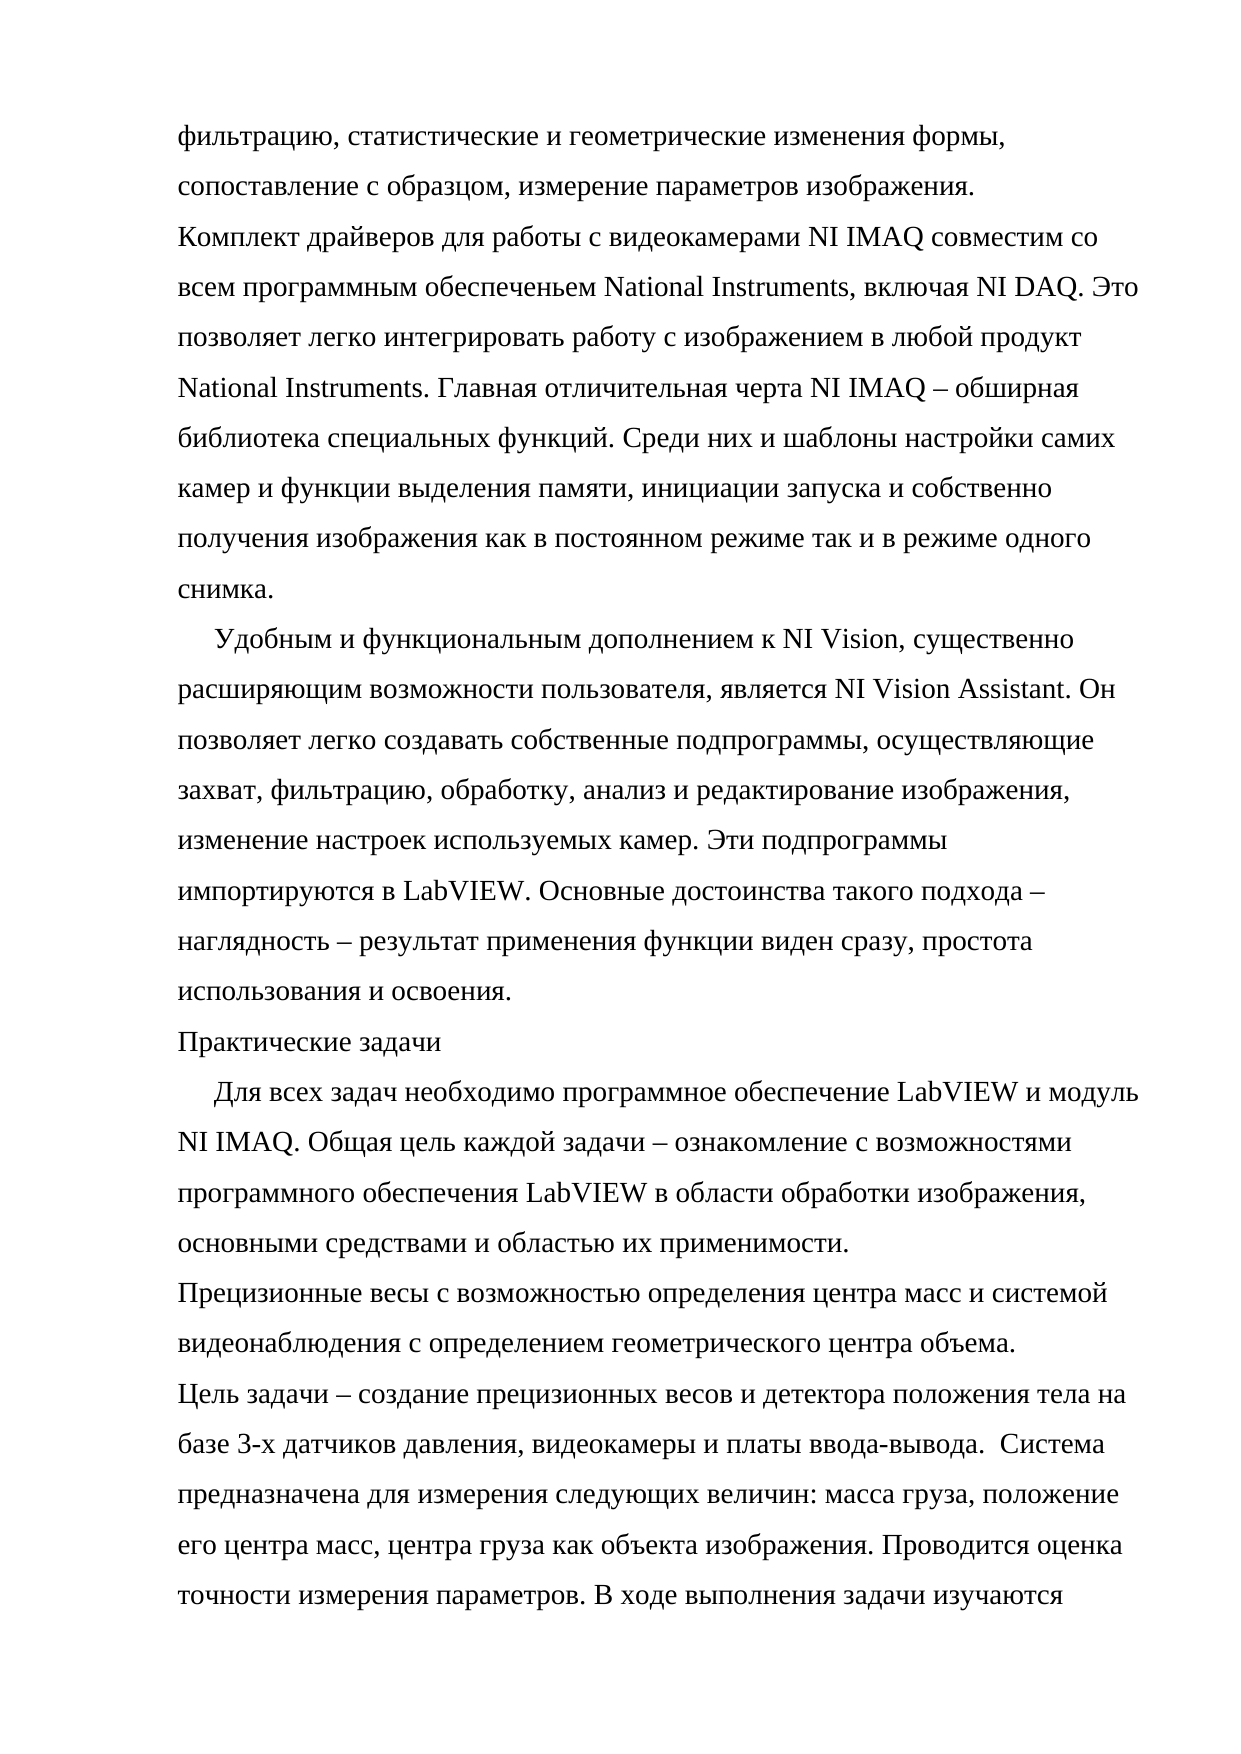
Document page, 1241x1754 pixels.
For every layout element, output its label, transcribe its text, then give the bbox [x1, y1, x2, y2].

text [177, 118, 1152, 202]
text Прецизионные весы с возможностью определения центра масс и системой видеонаблюдения с определением геометрического центра объема. [177, 1275, 1152, 1359]
text Комплект драйверов для работы с видеокамерами NI IMAQ совместим со всем программным обеспеченьем National Instruments, включая NI DAQ. Это позволяет легко интегрировать работу с изображением в любой продукт National Instruments. Главная отличительная черта NI IMAQ – обширная библиотека специальных функций. Среди них и шаблоны настройки самих камер и функции выделения памяти, инициации запуска и собственно получения изображения как в постоянном режиме так и в режиме одного снимка. [177, 219, 1152, 604]
text Практические задачи [177, 1024, 1152, 1057]
text Удобным и функциональным дополнением к NI Vision, существенно расширяющим возможности пользователя, является NI Vision Assistant. Он позволяет легко создавать собственные подпрограммы, осуществляющие захват, фильтрацию, обработку, анализ и редактирование изображения, изменение настроек используемых камер. Эти подпрограммы импортируются в LabVIEW. Основные достоинства такого подхода – наглядность – результат применения функции виден сразу, простота использования и освоения. [177, 621, 1152, 1007]
text Для всех задач необходимо программное обеспечение LabVIEW и модуль NI IMAQ. Общая цель каждой задачи – ознакомление с возможностями программного обеспечения LabVIEW в области обработки изображения, основными средствами и областью их применимости. [177, 1074, 1152, 1258]
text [177, 1376, 1152, 1611]
